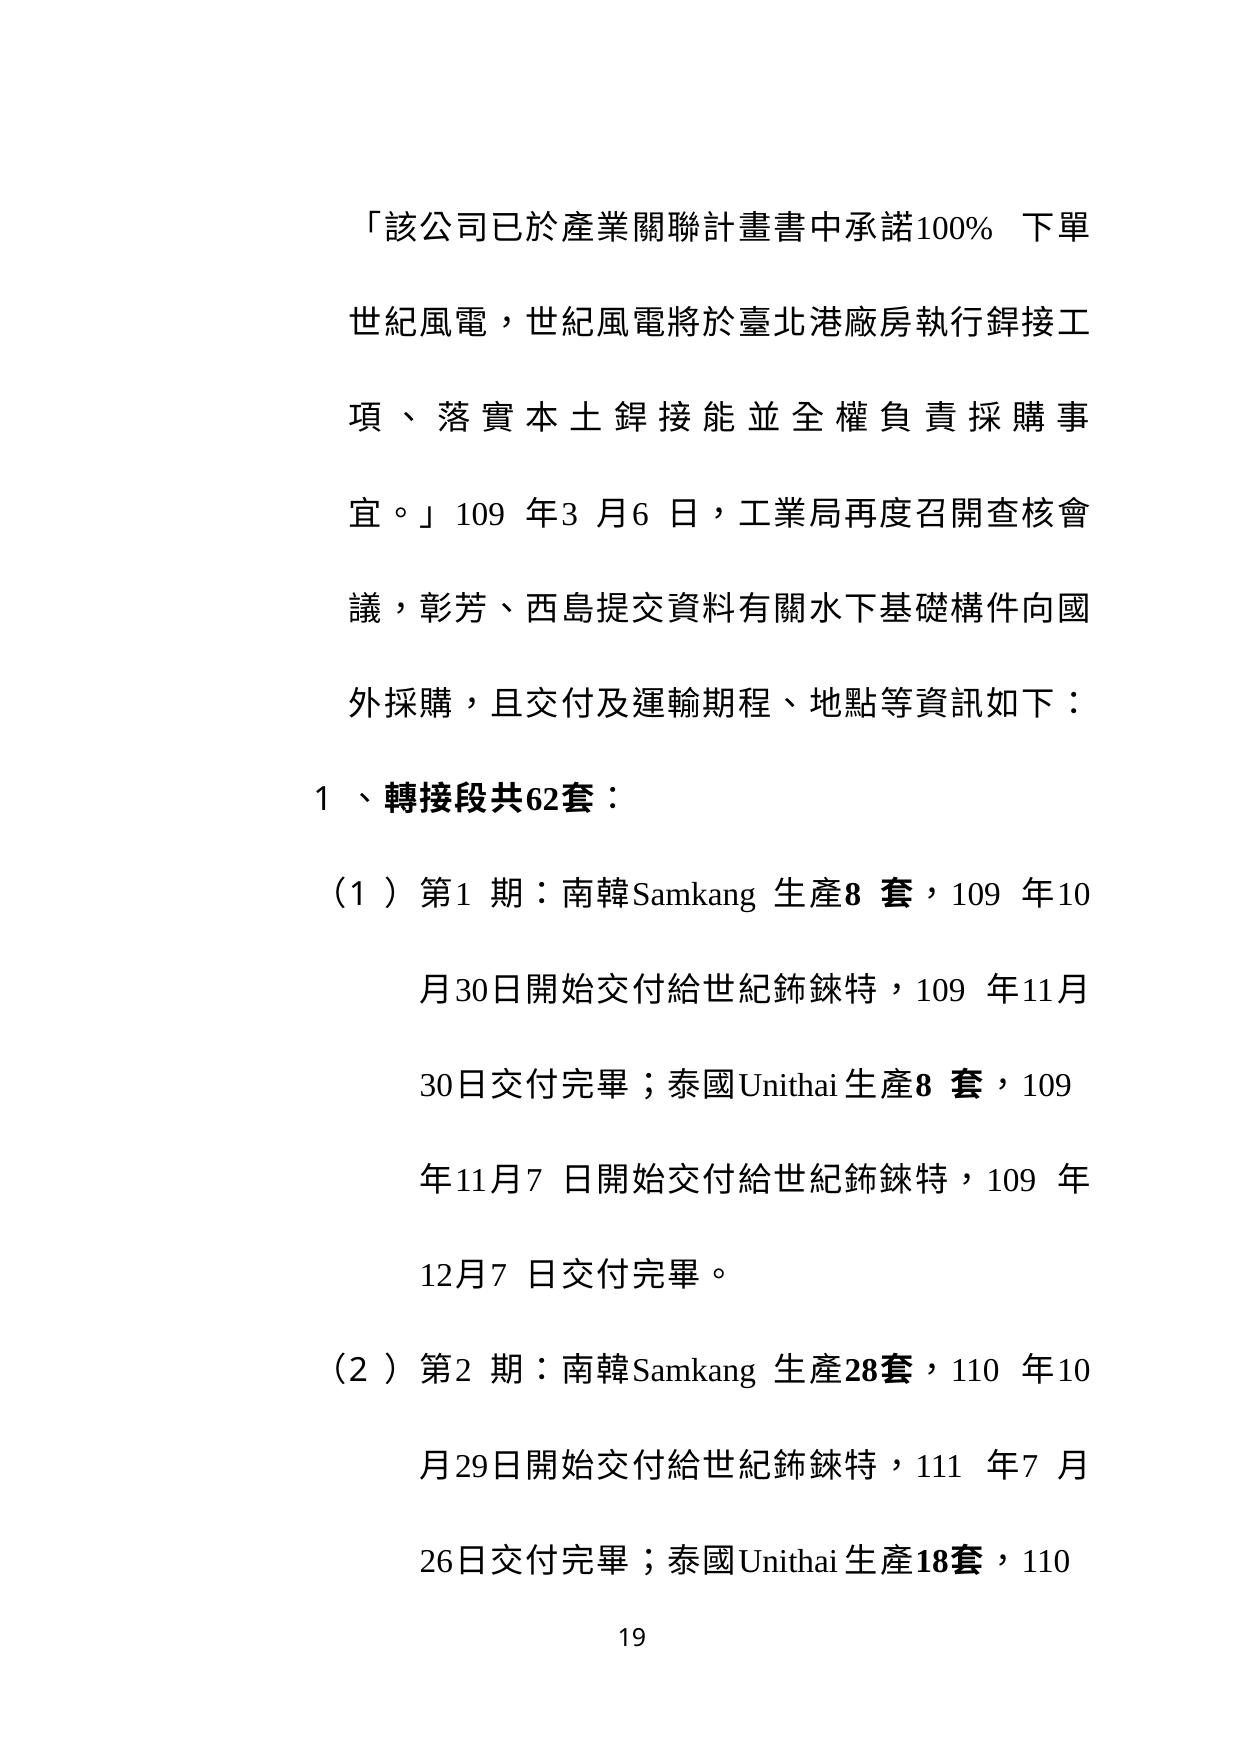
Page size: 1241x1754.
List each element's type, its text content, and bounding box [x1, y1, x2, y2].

subtitle 第1期：南韓Samkang生產8套，109年10月30日開始交付給世紀鈽錸特，109年11月30日交付完畢；泰國Unithai生產8套，109年11月7日開始交付給世紀鈽錸特，109年12月7日交付完畢。 [296, 844, 1092, 1320]
subtitle 轉接段共62套： [296, 748, 1092, 844]
subtitle 第2期：南韓Samkang生產28套，110年10月29日開始交付給世紀鈽錸特，111年7月26日交付完畢；泰國Unithai生產18套，110年12月21日開始交付給世紀鈽錸特，111年5月30日交付完畢。 [296, 1320, 1092, 1605]
